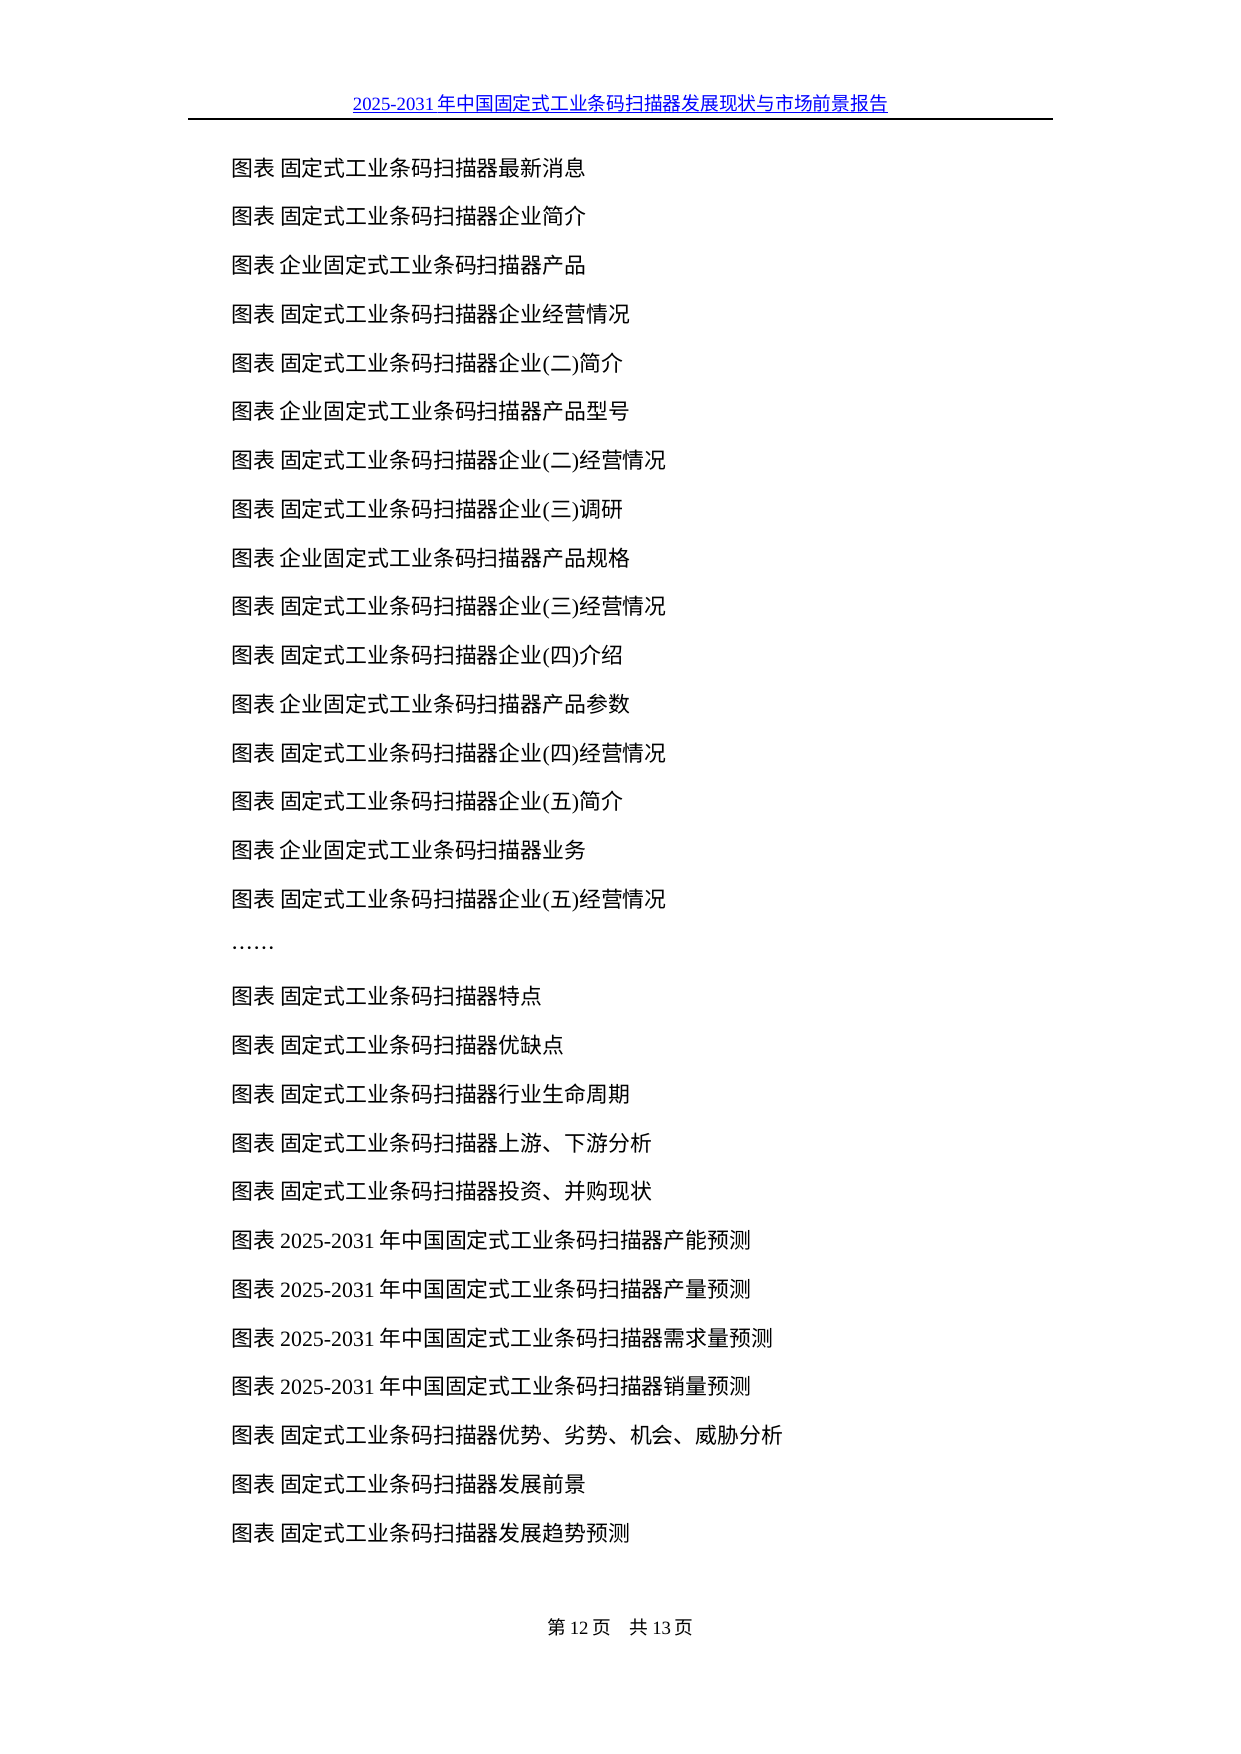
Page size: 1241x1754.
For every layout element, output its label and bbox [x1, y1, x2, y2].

text [187, 150, 1053, 1548]
